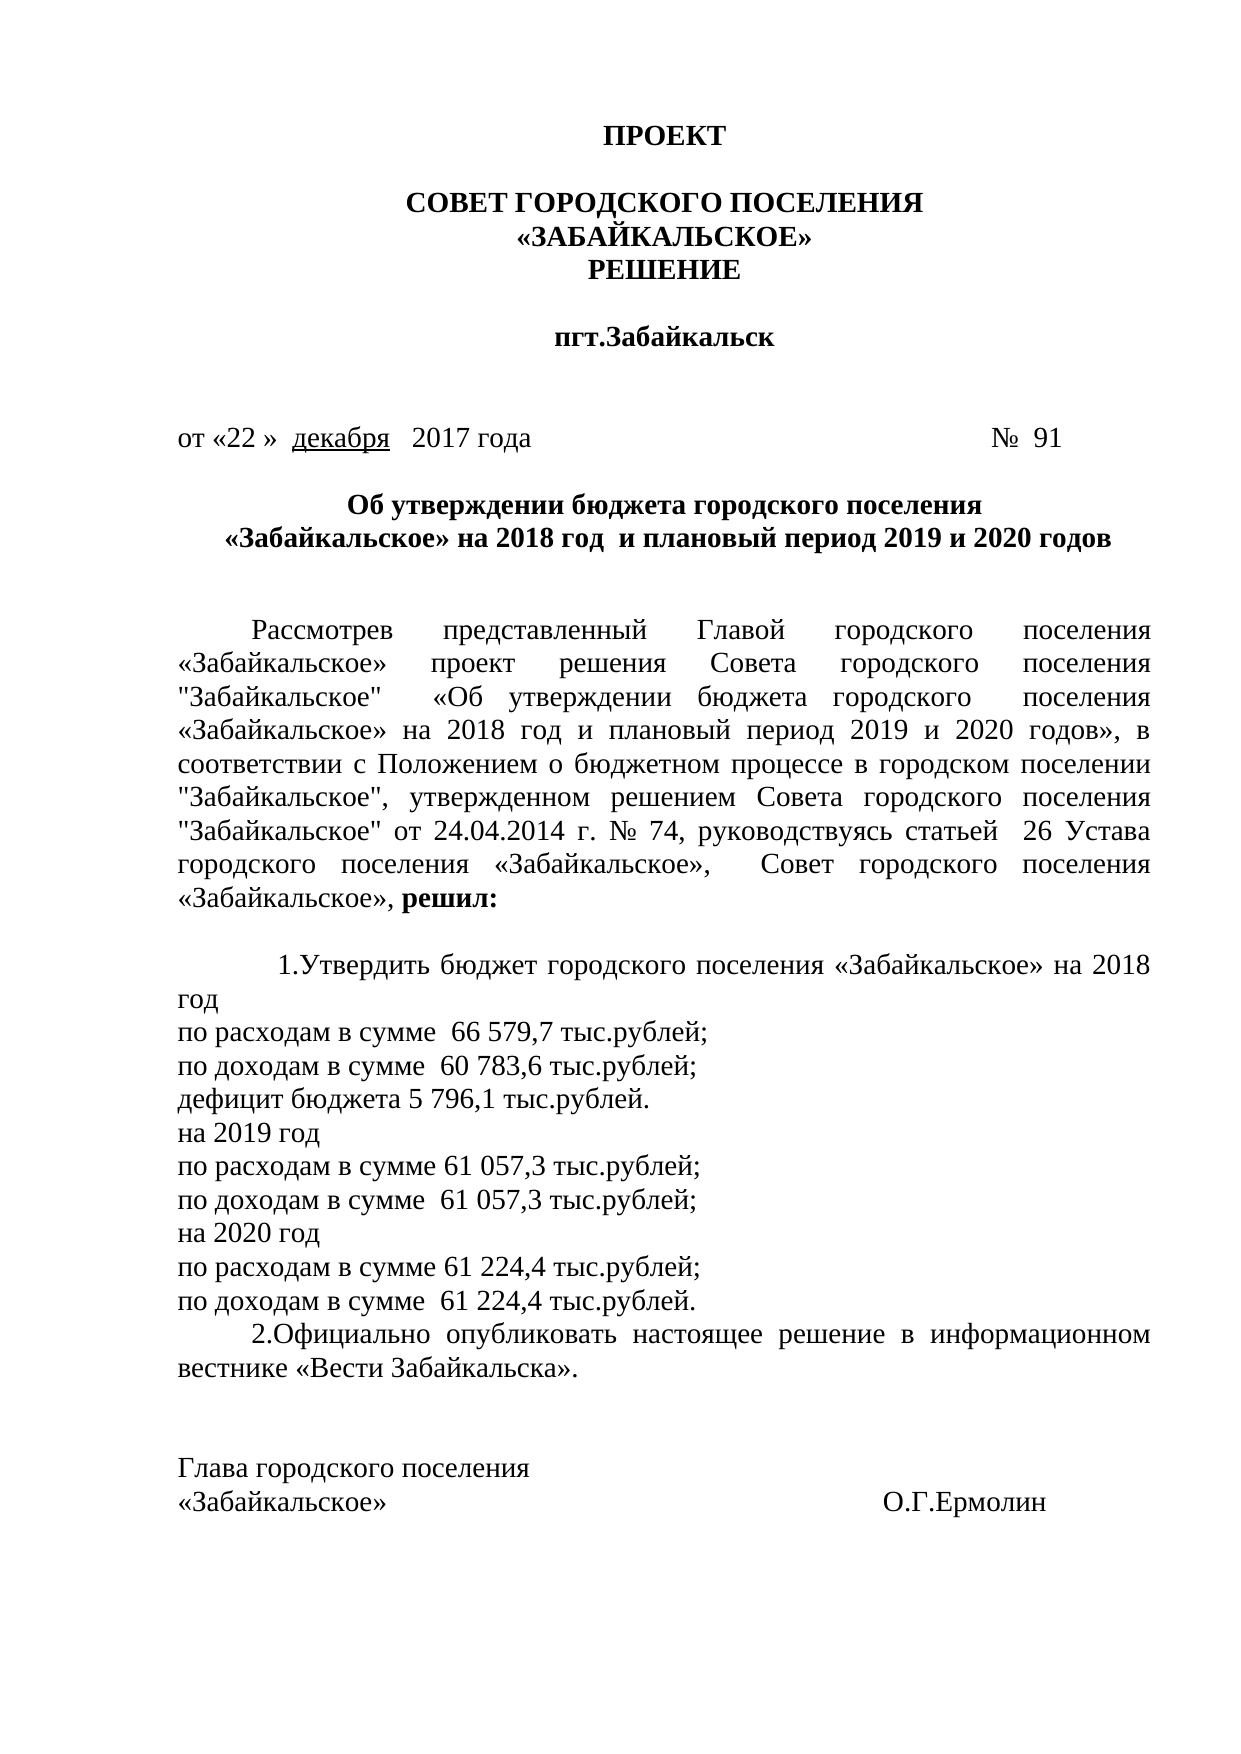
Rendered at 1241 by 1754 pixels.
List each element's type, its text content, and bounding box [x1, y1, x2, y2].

text по доходам в сумме 61 224,4 тыс.рублей. [177, 1283, 1152, 1316]
text ПРОЕКТ [177, 118, 1152, 152]
text РЕШЕНИЕ [177, 252, 1152, 286]
text по доходам в сумме 60 783,6 тыс.рублей; [177, 1048, 1152, 1081]
text 1.Утвердить бюджет городского поселения «Забайкальское» на 2018 год [177, 947, 1152, 1014]
text пгт.Забайкальск [177, 319, 1152, 353]
text 2.Официально опубликовать настоящее решение в информационном вестнике «Вести Забайкальска». [177, 1316, 1152, 1383]
text на 2019 год [177, 1115, 1152, 1148]
text СОВЕТ ГОРОДСКОГО ПОСЕЛЕНИЯ [177, 185, 1152, 219]
text на 2020 год [177, 1216, 1152, 1249]
text дефицит бюджета 5 796,1 тыс.рублей. [177, 1081, 1152, 1115]
text «Забайкальское» О.Г.Ермолин [177, 1484, 1152, 1517]
text по расходам в сумме 61 057,3 тыс.рублей; [177, 1148, 1152, 1182]
text Рассмотрев представленный Главой городского поселения «Забайкальское» проект решения Совета городского поселения "Забайкальское" «Об утверждении бюджета городского поселения «Забайкальское» на 2018 год и плановый период 2019 и 2020 годов», в соответствии с Положением о бюджетном процессе в городском поселении "Забайкальское", утвержденном решением Совета городского поселения "Забайкальское" от 24.04.2014 г. № 74, руководствуясь статьей 26 Устава городского поселения «Забайкальское», Совет городского поселения «Забайкальское», решил: [177, 612, 1152, 914]
text по расходам в сумме 61 224,4 тыс.рублей; [177, 1249, 1152, 1283]
text Глава городского поселения [177, 1450, 1152, 1484]
text «Забайкальское» на 2018 год и плановый период 2019 и 2020 годов [177, 521, 1152, 554]
text «ЗАБАЙКАЛЬСКОЕ» [177, 219, 1152, 252]
text от «22 » декабря 2017 года № 91 [177, 420, 1152, 453]
text по расходам в сумме 66 579,7 тыс.рублей; [177, 1014, 1152, 1048]
text Об утверждении бюджета городского поселения [177, 487, 1152, 521]
text по доходам в сумме 61 057,3 тыс.рублей; [177, 1182, 1152, 1216]
